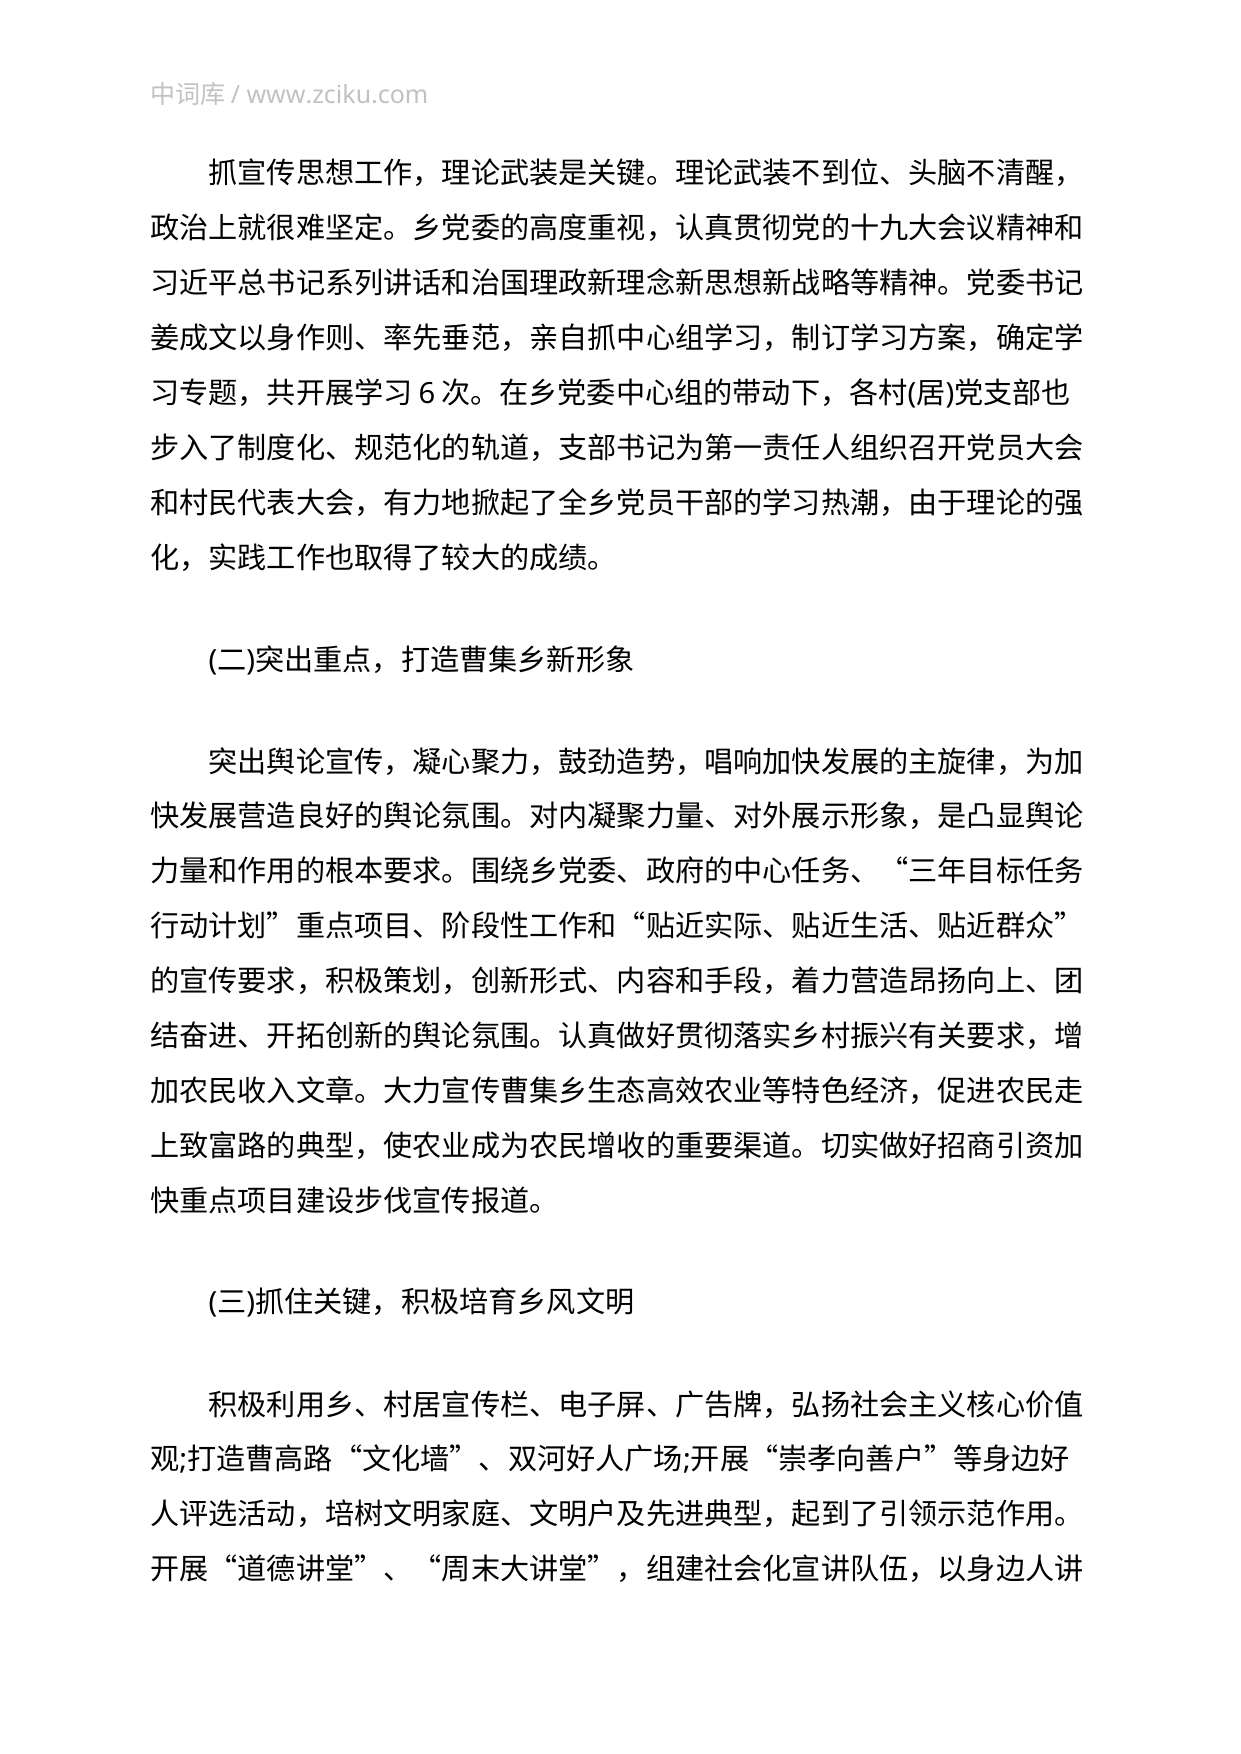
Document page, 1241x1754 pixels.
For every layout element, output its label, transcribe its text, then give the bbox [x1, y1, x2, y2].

text (二)突出重点，打造曹集乡新形象 [150, 636, 1090, 678]
text 抓宣传思想工作，理论武装是关键。理论武装不到位、头脑不清醒，政治上就很难坚定。乡党委的高度重视，认真贯彻党的十九大会议精神和习近平总书记系列讲话和治国理政新理念新思想新战略等精神。党委书记姜成文以身作则、率先垂范，亲自抓中心组学习，制订学习方案，确定学习专题，共开展学习6次。在乡党委中心组的带动下，各村(居)党支部也步入了制度化、规范化的轨道，支部书记为第一责任人组织召开党员大会和村民代表大会，有力地掀起了全乡党员干部的学习热潮，由于理论的强化，实践工作也取得了较大的成绩。 [150, 150, 1090, 577]
text (三)抓住关键，积极培育乡风文明 [150, 1279, 1090, 1321]
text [150, 1381, 1090, 1588]
text 突出舆论宣传，凝心聚力，鼓劲造势，唱响加快发展的主旋律，为加快发展营造良好的舆论氛围。对内凝聚力量、对外展示形象，是凸显舆论力量和作用的根本要求。围绕乡党委、政府的中心任务、“三年目标任务行动计划”重点项目、阶段性工作和“贴近实际、贴近生活、贴近群众”的宣传要求，积极策划，创新形式、内容和手段，着力营造昂扬向上、团结奋进、开拓创新的舆论氛围。认真做好贯彻落实乡村振兴有关要求，增加农民收入文章。大力宣传曹集乡生态高效农业等特色经济，促进农民走上致富路的典型，使农业成为农民增收的重要渠道。切实做好招商引资加快重点项目建设步伐宣传报道。 [150, 738, 1090, 1219]
